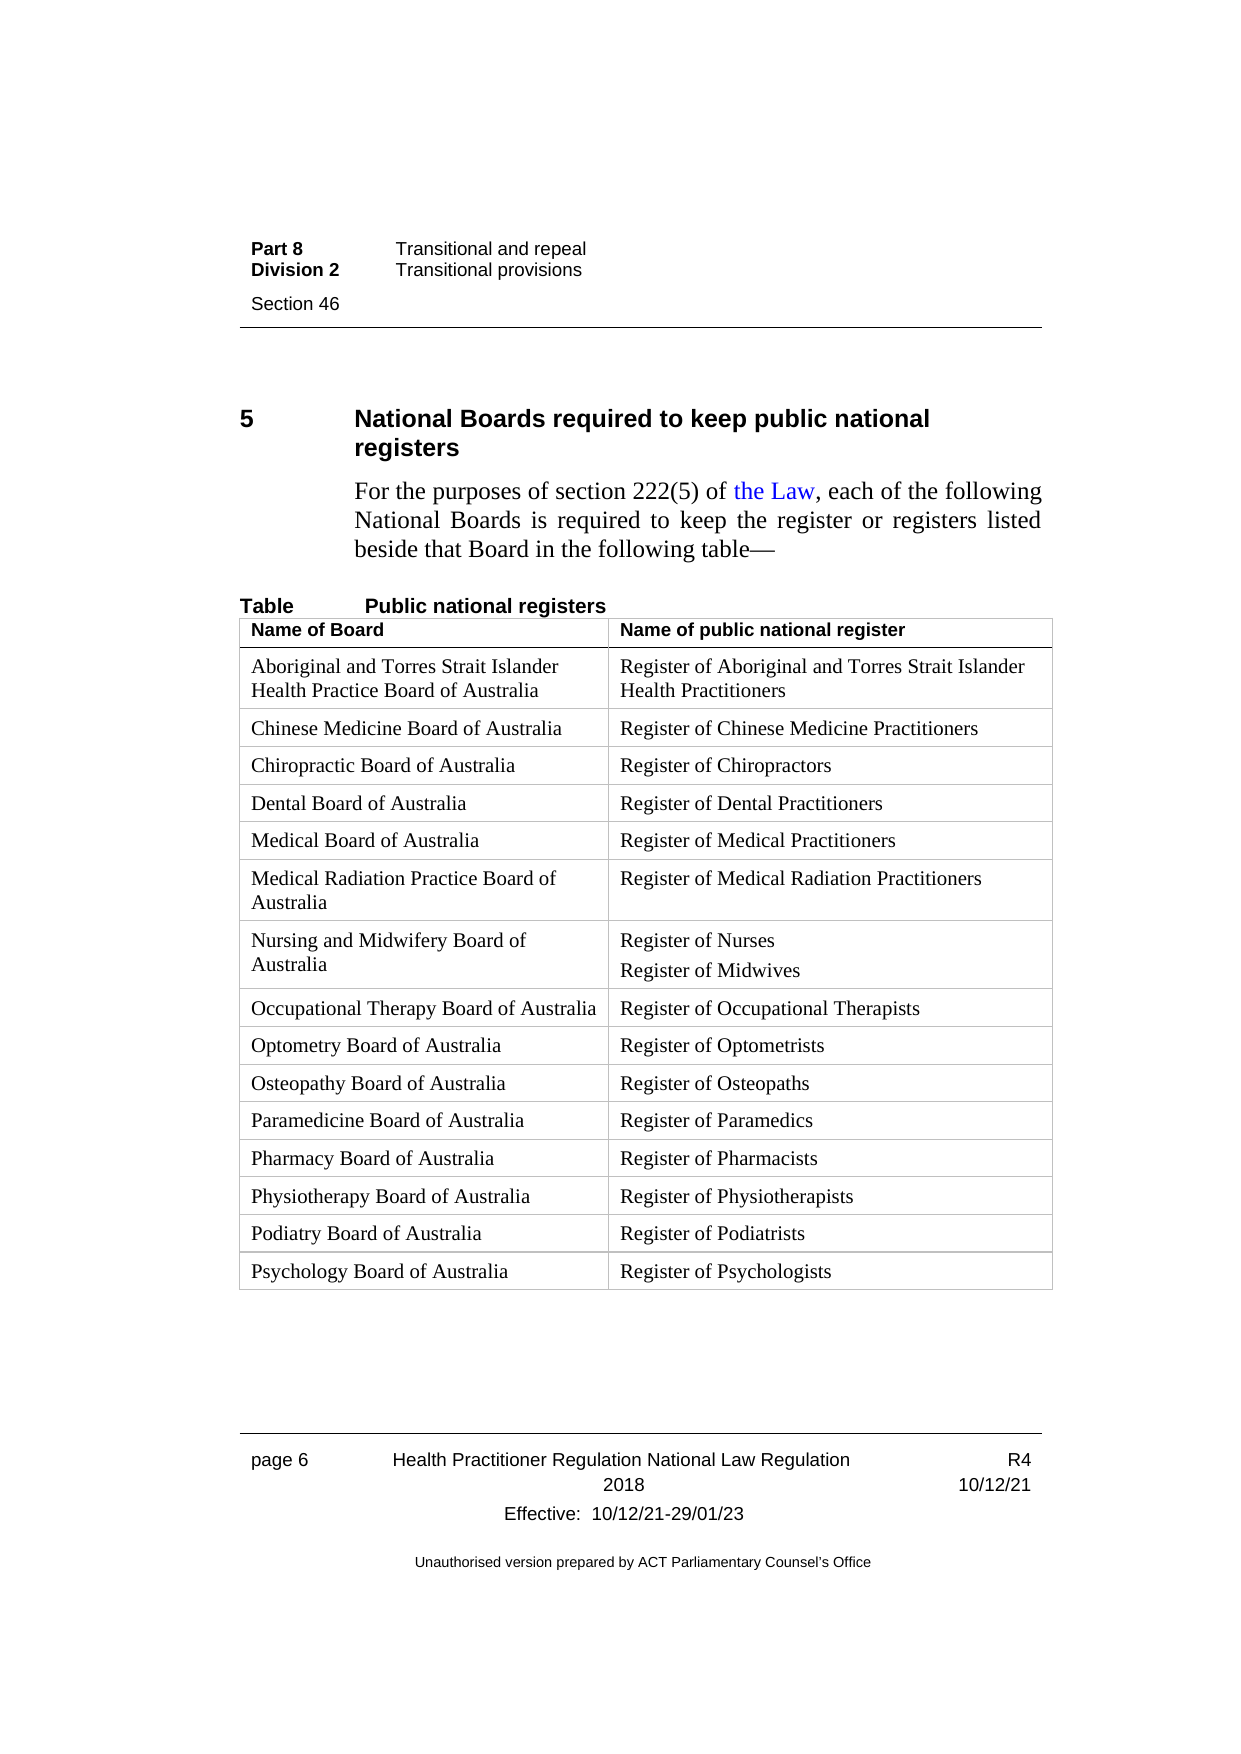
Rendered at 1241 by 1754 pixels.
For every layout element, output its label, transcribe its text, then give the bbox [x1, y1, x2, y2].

text 5 National Boards required to keep public national registers [239, 404, 1042, 462]
table_cell Register of Occupational Therapists [609, 989, 1052, 1026]
table_cell Register of Medical Radiation Practitioners [609, 860, 1052, 920]
table_cell Psychology Board of Australia [240, 1253, 608, 1289]
table_cell Register of Paramedics [609, 1102, 1052, 1139]
table_cell Paramedicine Board of Australia [240, 1102, 608, 1139]
table_header Name of Board [240, 619, 608, 647]
table_cell Chiropractic Board of Australia [240, 747, 608, 783]
table_cell Physiotherapy Board of Australia [240, 1177, 608, 1214]
table_cell Chinese Medicine Board of Australia [240, 709, 608, 746]
table_cell Dental Board of Australia [240, 785, 608, 821]
table_cell Optometry Board of Australia [240, 1027, 608, 1063]
table_cell Register of Psychologists [609, 1253, 1052, 1289]
text For the purposes of section 222(5) of the Law, each of the following National Boards is required to keep the register or registers listed beside that Board in the following table— [354, 476, 1042, 562]
text Table Public national registers [239, 594, 1042, 618]
table_cell Register of Nurses Register of Midwives [609, 921, 1052, 988]
table_cell Register of Physiotherapists [609, 1177, 1052, 1214]
table_cell Medical Board of Australia [240, 822, 608, 859]
table_cell Register of Chiropractors [609, 747, 1052, 783]
table_cell Register of Medical Practitioners [609, 822, 1052, 859]
table_cell Podiatry Board of Australia [240, 1215, 608, 1251]
table_cell Register of Optometrists [609, 1027, 1052, 1063]
table_cell Aboriginal and Torres Strait Islander Health Practice Board of Australia [240, 648, 608, 708]
table_header Name of public national register [609, 619, 1052, 647]
table_cell Occupational Therapy Board of Australia [240, 989, 608, 1026]
table_cell Register of Aboriginal and Torres Strait Islander Health Practitioners [609, 648, 1052, 708]
table_cell Register of Osteopaths [609, 1065, 1052, 1101]
table_cell Register of Dental Practitioners [609, 785, 1052, 821]
table_cell Nursing and Midwifery Board of Australia [240, 921, 608, 988]
table_cell Pharmacy Board of Australia [240, 1140, 608, 1176]
table_cell Medical Radiation Practice Board of Australia [240, 860, 608, 920]
table_cell Register of Podiatrists [609, 1215, 1052, 1251]
table_cell Osteopathy Board of Australia [240, 1065, 608, 1101]
table_cell Register of Chinese Medicine Practitioners [609, 709, 1052, 746]
table_cell Register of Pharmacists [609, 1140, 1052, 1176]
